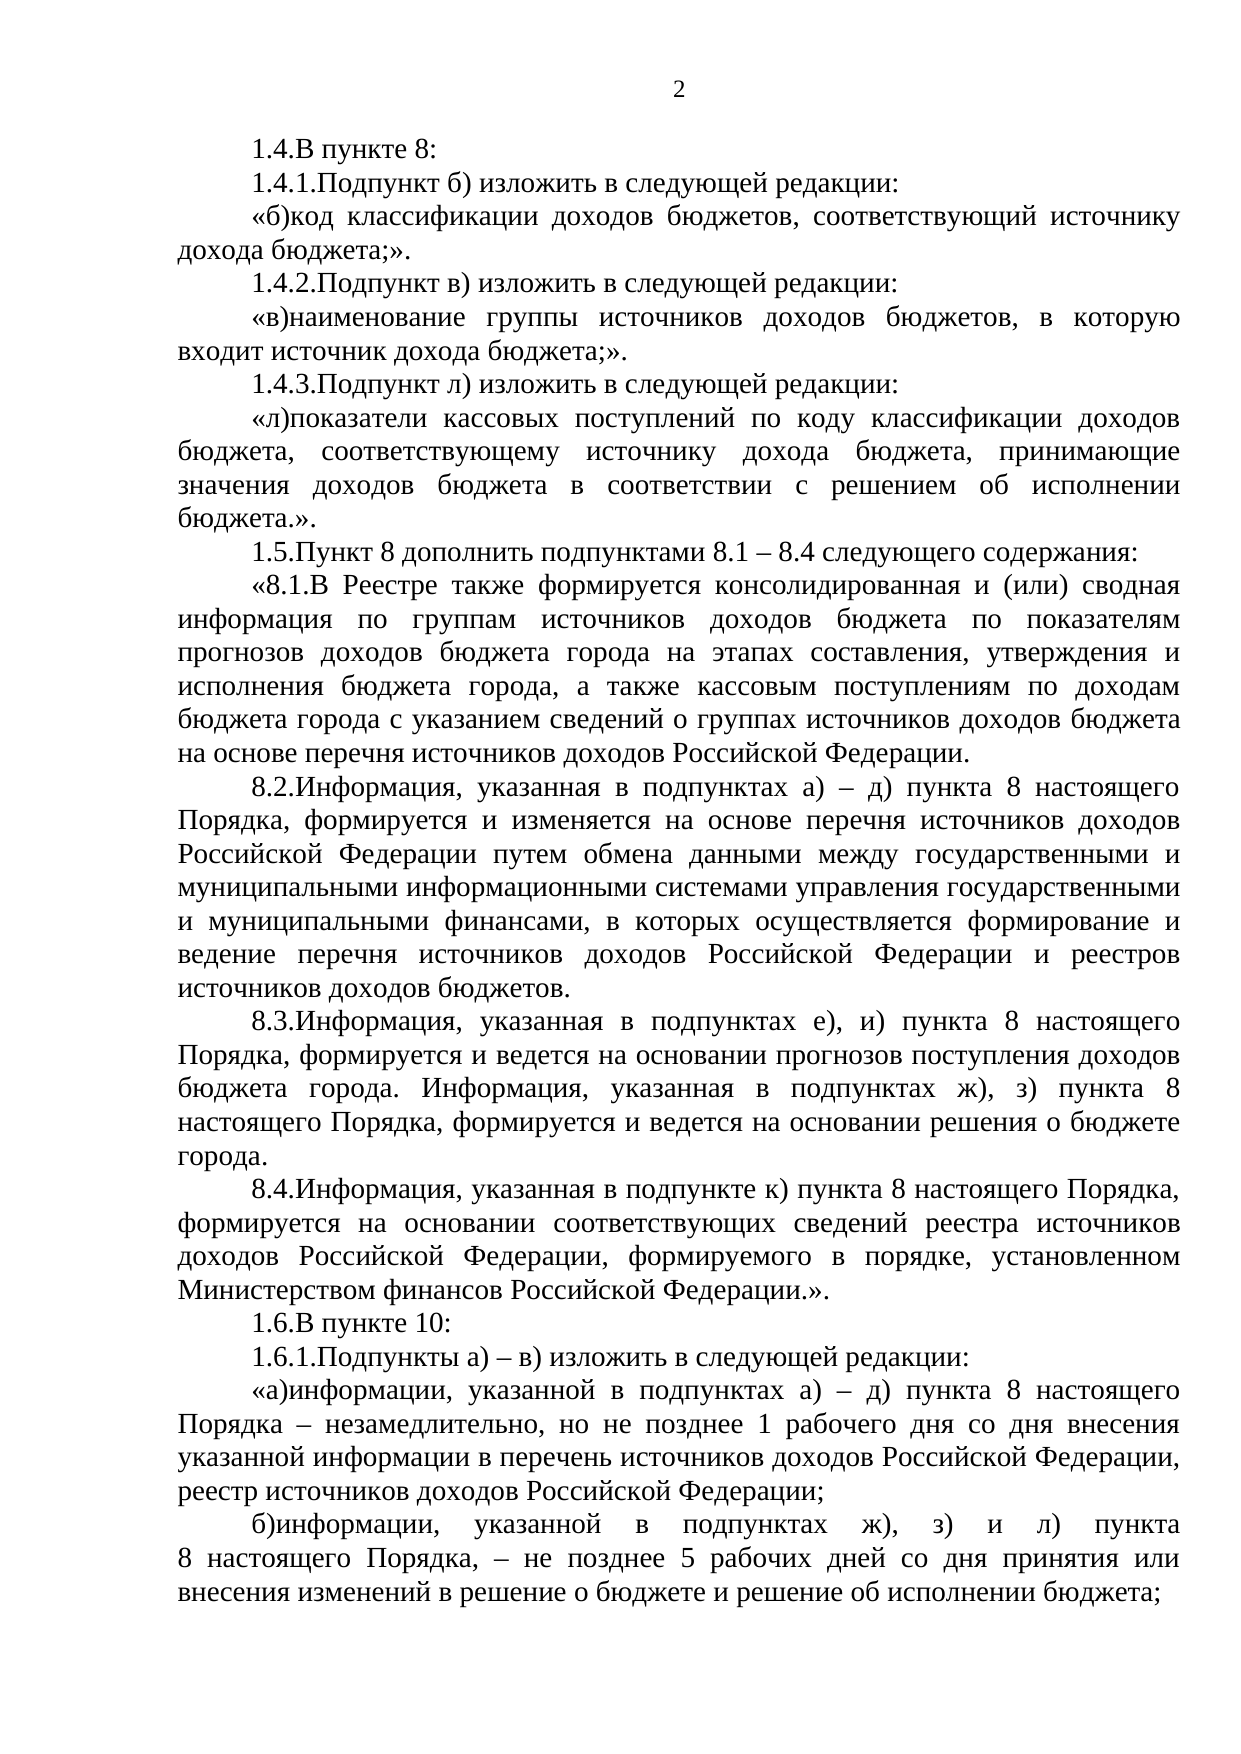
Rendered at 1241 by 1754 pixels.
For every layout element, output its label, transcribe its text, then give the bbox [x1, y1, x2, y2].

text 1.4.2.Подпункт в) изложить в следующей редакции: [177, 266, 1181, 299]
text 8.2.Информация, указанная в подпунктах а) – д) пункта 8 настоящего Порядка, формируется и изменяется на основе перечня источников доходов Российской Федерации путем обмена данными между государственными и муниципальными информационными системами управления государственными и муниципальными финансами, в которых осуществляется формирование и ведение перечня источников доходов Российской Федерации и реестров источников доходов бюджетов. [177, 769, 1181, 1003]
text 8.3.Информация, указанная в подпунктах е), и) пункта 8 настоящего Порядка, формируется и ведется на основании прогнозов поступления доходов бюджета города. Информация, указанная в подпунктах ж), з) пункта 8 настоящего Порядка, формируется и ведется на основании решения о бюджете города. [177, 1003, 1181, 1171]
text «8.1.В Реестре также формируется консолидированная и (или) сводная информация по группам источников доходов бюджета по показателям прогнозов доходов бюджета города на этапах составления, утверждения и исполнения бюджета города, а также кассовым поступлениям по доходам бюджета города с указанием сведений о группах источников доходов бюджета на основе перечня источников доходов Российской Федерации. [177, 567, 1181, 769]
text 1.6.1.Подпункты а) – в) изложить в следующей редакции: [177, 1339, 1181, 1372]
text 8.4.Информация, указанная в подпункте к) пункта 8 настоящего Порядка, формируется на основании соответствующих сведений реестра источников доходов Российской Федерации, формируемого в порядке, установленном Министерством финансов Российской Федерации.». [177, 1171, 1181, 1305]
text «в)наименование группы источников доходов бюджетов, в которую входит источник дохода бюджета;». [177, 299, 1181, 366]
text 1.6.В пункте 10: [177, 1305, 1181, 1339]
text «а)информации, указанной в подпунктах а) – д) пункта 8 настоящего Порядка – незамедлительно, но не позднее 1 рабочего дня со дня внесения указанной информации в перечень источников доходов Российской Федерации, реестр источников доходов Российской Федерации; [177, 1372, 1181, 1507]
text 1.5.Пункт 8 дополнить подпунктами 8.1 – 8.4 следующего содержания: [177, 534, 1181, 567]
text 1.4.В пункте 8: [177, 131, 1181, 165]
text «л)показатели кассовых поступлений по коду классификации доходов бюджета, соответствующему источнику дохода бюджета, принимающие значения доходов бюджета в соответствии с решением об исполнении бюджета.». [177, 400, 1181, 534]
text 1.4.3.Подпункт л) изложить в следующей редакции: [177, 366, 1181, 400]
text «б)код классификации доходов бюджетов, соответствующий источнику дохода бюджета;». [177, 198, 1181, 266]
text б)информации, указанной в подпунктах ж), з) и л) пункта 8 настоящего Порядка, – не позднее 5 рабочих дней со дня принятия или внесения изменений в решение о бюджете и решение об исполнении бюджета; [177, 1507, 1181, 1607]
text 1.4.1.Подпункт б) изложить в следующей редакции: [177, 165, 1181, 198]
